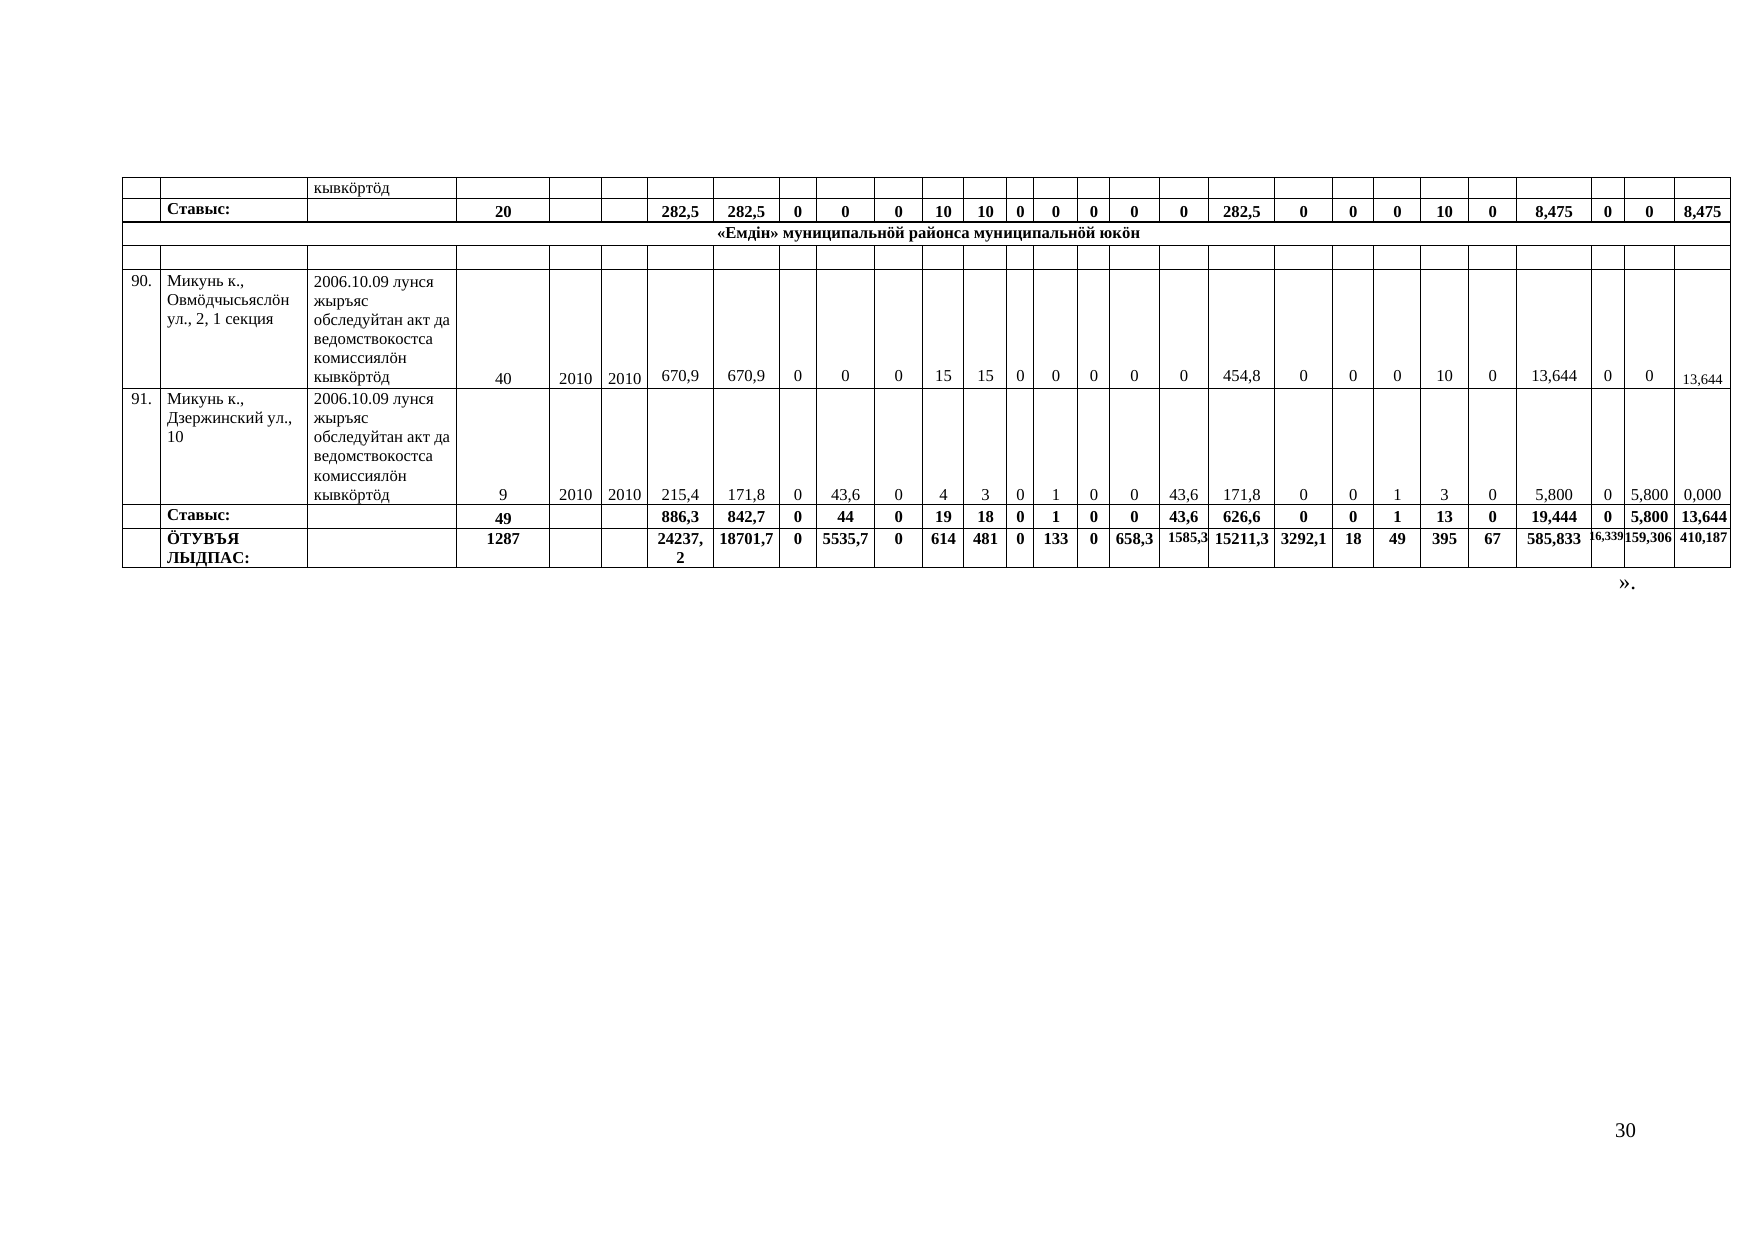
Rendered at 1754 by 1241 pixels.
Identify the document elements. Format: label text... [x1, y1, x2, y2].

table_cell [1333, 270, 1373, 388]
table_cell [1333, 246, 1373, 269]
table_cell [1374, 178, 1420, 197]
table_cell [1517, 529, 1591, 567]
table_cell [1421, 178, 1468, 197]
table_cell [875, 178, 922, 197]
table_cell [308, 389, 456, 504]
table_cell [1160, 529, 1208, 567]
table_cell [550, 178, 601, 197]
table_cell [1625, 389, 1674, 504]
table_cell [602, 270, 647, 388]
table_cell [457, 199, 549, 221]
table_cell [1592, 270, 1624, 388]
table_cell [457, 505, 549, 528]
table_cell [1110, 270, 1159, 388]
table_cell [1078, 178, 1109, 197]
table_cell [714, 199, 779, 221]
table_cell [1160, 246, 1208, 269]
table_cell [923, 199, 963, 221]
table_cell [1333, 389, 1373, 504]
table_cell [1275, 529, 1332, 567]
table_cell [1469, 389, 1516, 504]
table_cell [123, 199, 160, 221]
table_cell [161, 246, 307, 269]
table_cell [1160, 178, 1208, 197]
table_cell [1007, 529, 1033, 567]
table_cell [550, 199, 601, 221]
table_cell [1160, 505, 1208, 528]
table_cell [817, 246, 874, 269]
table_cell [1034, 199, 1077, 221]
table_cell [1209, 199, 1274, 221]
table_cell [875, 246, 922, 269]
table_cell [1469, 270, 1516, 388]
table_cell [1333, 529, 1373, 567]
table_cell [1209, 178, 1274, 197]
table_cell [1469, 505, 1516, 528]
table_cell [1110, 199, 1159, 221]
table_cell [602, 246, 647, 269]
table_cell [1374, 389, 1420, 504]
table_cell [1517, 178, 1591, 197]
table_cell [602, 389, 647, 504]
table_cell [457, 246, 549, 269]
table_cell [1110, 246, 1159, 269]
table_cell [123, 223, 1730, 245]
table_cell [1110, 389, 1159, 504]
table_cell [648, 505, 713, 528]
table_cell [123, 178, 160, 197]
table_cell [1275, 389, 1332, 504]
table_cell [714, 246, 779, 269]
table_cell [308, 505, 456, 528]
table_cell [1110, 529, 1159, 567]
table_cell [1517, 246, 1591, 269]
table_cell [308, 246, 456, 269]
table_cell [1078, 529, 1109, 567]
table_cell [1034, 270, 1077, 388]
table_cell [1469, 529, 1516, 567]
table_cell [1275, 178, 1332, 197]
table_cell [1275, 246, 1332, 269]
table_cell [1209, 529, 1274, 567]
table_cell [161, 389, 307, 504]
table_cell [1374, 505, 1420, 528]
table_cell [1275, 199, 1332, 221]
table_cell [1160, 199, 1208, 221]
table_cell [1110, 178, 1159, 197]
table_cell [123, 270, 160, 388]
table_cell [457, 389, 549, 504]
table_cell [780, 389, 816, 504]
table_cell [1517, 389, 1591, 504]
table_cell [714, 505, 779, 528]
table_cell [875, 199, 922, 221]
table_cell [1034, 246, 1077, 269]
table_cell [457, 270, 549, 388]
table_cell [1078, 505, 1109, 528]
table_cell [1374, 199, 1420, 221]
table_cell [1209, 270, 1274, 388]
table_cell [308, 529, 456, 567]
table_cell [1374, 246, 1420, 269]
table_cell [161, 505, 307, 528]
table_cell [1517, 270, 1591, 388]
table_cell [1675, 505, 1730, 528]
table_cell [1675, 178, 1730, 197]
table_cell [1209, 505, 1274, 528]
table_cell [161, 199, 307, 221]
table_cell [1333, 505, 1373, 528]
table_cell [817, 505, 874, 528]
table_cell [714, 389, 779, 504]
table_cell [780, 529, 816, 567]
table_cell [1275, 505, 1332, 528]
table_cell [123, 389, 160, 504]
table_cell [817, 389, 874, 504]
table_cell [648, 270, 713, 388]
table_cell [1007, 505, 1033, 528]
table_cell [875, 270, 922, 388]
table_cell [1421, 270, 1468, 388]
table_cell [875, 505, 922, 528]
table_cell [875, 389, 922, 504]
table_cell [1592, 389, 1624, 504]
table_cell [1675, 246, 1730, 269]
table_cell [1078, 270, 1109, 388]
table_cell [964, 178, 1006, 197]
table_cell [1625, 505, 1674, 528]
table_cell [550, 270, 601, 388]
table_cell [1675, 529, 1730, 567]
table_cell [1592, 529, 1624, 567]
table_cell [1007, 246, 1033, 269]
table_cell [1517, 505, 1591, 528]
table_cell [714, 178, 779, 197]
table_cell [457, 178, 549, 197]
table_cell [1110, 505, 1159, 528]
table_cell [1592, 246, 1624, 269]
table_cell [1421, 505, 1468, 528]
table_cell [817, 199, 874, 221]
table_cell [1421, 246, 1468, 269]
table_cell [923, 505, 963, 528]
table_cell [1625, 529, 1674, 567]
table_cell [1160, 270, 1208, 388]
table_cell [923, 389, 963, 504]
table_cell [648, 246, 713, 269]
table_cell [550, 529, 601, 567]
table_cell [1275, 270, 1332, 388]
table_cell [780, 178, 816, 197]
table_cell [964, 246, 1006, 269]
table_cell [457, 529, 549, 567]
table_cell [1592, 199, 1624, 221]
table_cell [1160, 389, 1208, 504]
text ». [118, 568, 1636, 594]
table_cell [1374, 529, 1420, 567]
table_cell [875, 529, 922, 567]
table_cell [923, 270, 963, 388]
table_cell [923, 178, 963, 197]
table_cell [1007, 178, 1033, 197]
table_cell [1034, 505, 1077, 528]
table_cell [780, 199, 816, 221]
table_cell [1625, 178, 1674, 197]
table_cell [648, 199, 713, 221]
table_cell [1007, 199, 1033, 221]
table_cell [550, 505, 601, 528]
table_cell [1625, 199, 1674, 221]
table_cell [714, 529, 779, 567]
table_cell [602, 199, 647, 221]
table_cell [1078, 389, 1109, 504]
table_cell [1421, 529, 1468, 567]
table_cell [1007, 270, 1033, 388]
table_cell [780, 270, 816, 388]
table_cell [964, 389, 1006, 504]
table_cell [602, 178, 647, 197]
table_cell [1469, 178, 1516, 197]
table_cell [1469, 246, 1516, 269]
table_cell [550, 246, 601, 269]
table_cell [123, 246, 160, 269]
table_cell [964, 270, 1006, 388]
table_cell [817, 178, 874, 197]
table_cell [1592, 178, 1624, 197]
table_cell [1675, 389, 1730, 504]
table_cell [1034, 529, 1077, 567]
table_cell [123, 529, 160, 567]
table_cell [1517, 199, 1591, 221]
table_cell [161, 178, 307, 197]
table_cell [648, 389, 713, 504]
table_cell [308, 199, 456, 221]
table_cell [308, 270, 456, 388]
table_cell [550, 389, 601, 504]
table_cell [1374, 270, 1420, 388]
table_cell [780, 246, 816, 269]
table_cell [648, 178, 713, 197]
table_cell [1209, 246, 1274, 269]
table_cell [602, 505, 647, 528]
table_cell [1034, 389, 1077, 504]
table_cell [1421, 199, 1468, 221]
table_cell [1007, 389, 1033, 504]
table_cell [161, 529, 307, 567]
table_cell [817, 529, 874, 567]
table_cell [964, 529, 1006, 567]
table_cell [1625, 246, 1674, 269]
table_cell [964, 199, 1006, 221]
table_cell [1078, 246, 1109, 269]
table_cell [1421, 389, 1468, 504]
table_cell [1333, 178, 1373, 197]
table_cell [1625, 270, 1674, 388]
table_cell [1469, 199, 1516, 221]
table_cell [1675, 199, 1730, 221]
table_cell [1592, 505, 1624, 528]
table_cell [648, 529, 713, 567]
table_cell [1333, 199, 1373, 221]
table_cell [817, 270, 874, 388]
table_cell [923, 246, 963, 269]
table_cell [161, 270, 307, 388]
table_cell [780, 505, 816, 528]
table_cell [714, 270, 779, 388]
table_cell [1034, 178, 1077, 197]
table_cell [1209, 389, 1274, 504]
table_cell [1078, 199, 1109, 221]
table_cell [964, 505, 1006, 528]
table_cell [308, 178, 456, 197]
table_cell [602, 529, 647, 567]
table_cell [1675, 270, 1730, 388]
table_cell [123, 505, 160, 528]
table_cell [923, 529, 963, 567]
